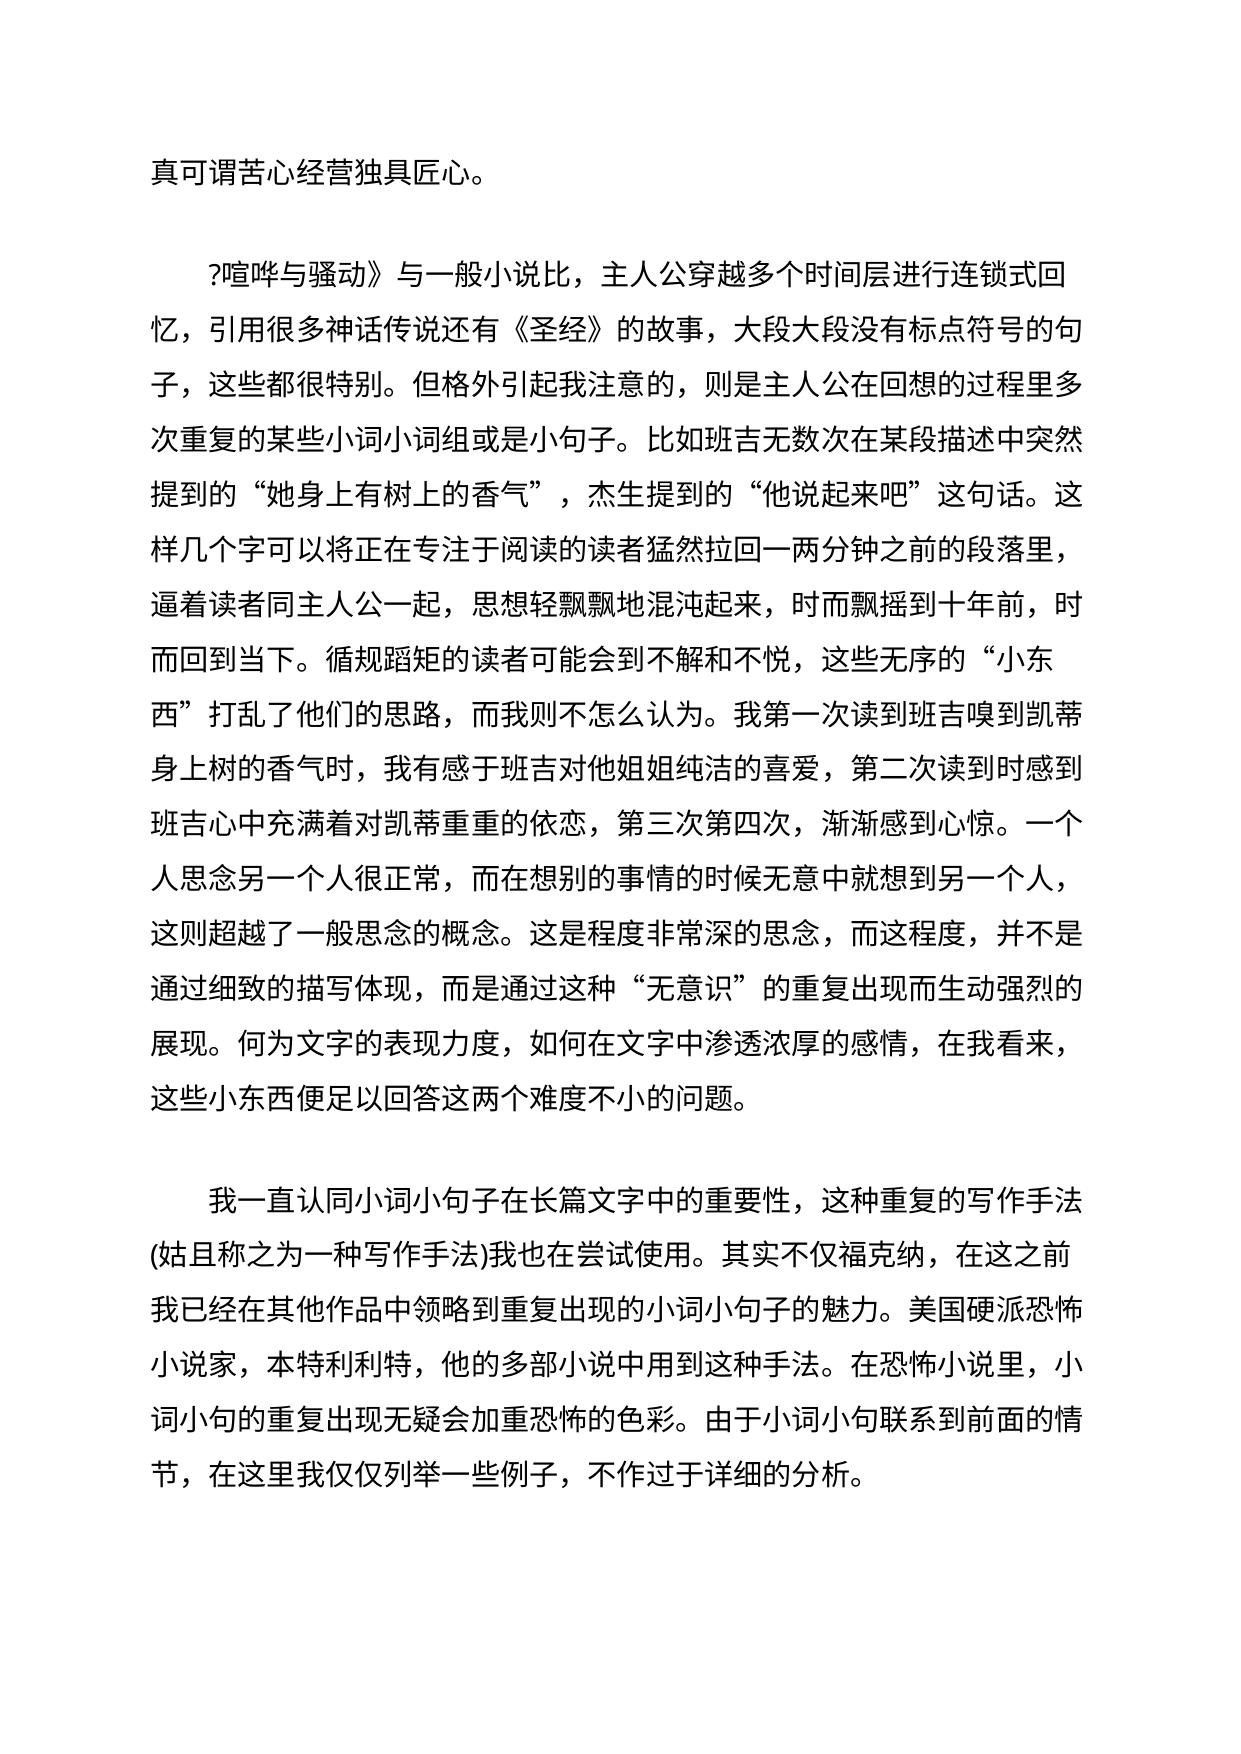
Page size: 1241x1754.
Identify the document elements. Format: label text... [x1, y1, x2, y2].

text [150, 150, 1090, 192]
text 我一直认同小词小句子在长篇文字中的重要性，这种重复的写作手法(姑且称之为一种写作手法)我也在尝试使用。其实不仅福克纳，在这之前我已经在其他作品中领略到重复出现的小词小句子的魅力。美国硬派恐怖小说家，本特利利特，他的多部小说中用到这种手法。在恐怖小说里，小词小句的重复出现无疑会加重恐怖的色彩。由于小词小句联系到前面的情节，在这里我仅仅列举一些例子，不作过于详细的分析。 [150, 1177, 1090, 1494]
text ?喧哗与骚动》与一般小说比，主人公穿越多个时间层进行连锁式回忆，引用很多神话传说还有《圣经》的故事，大段大段没有标点符号的句子，这些都很特别。但格外引起我注意的，则是主人公在回想的过程里多次重复的某些小词小词组或是小句子。比如班吉无数次在某段描述中突然提到的“她身上有树上的香气”，杰生提到的“他说起来吧”这句话。这样几个字可以将正在专注于阅读的读者猛然拉回一两分钟之前的段落里，逼着读者同主人公一起，思想轻飘飘地混沌起来，时而飘摇到十年前，时而回到当下。循规蹈矩的读者可能会到不解和不悦，这些无序的“小东西”打乱了他们的思路，而我则不怎么认为。我第一次读到班吉嗅到凯蒂身上树的香气时，我有感于班吉对他姐姐纯洁的喜爱，第二次读到时感到班吉心中充满着对凯蒂重重的依恋，第三次第四次，渐渐感到心惊。一个人思念另一个人很正常，而在想别的事情的时候无意中就想到另一个人，这则超越了一般思念的概念。这是程度非常深的思念，而这程度，并不是通过细致的描写体现，而是通过这种“无意识”的重复出现而生动强烈的展现。何为文字的表现力度，如何在文字中渗透浓厚的感情，在我看来，这些小东西便足以回答这两个难度不小的问题。 [150, 252, 1090, 1118]
